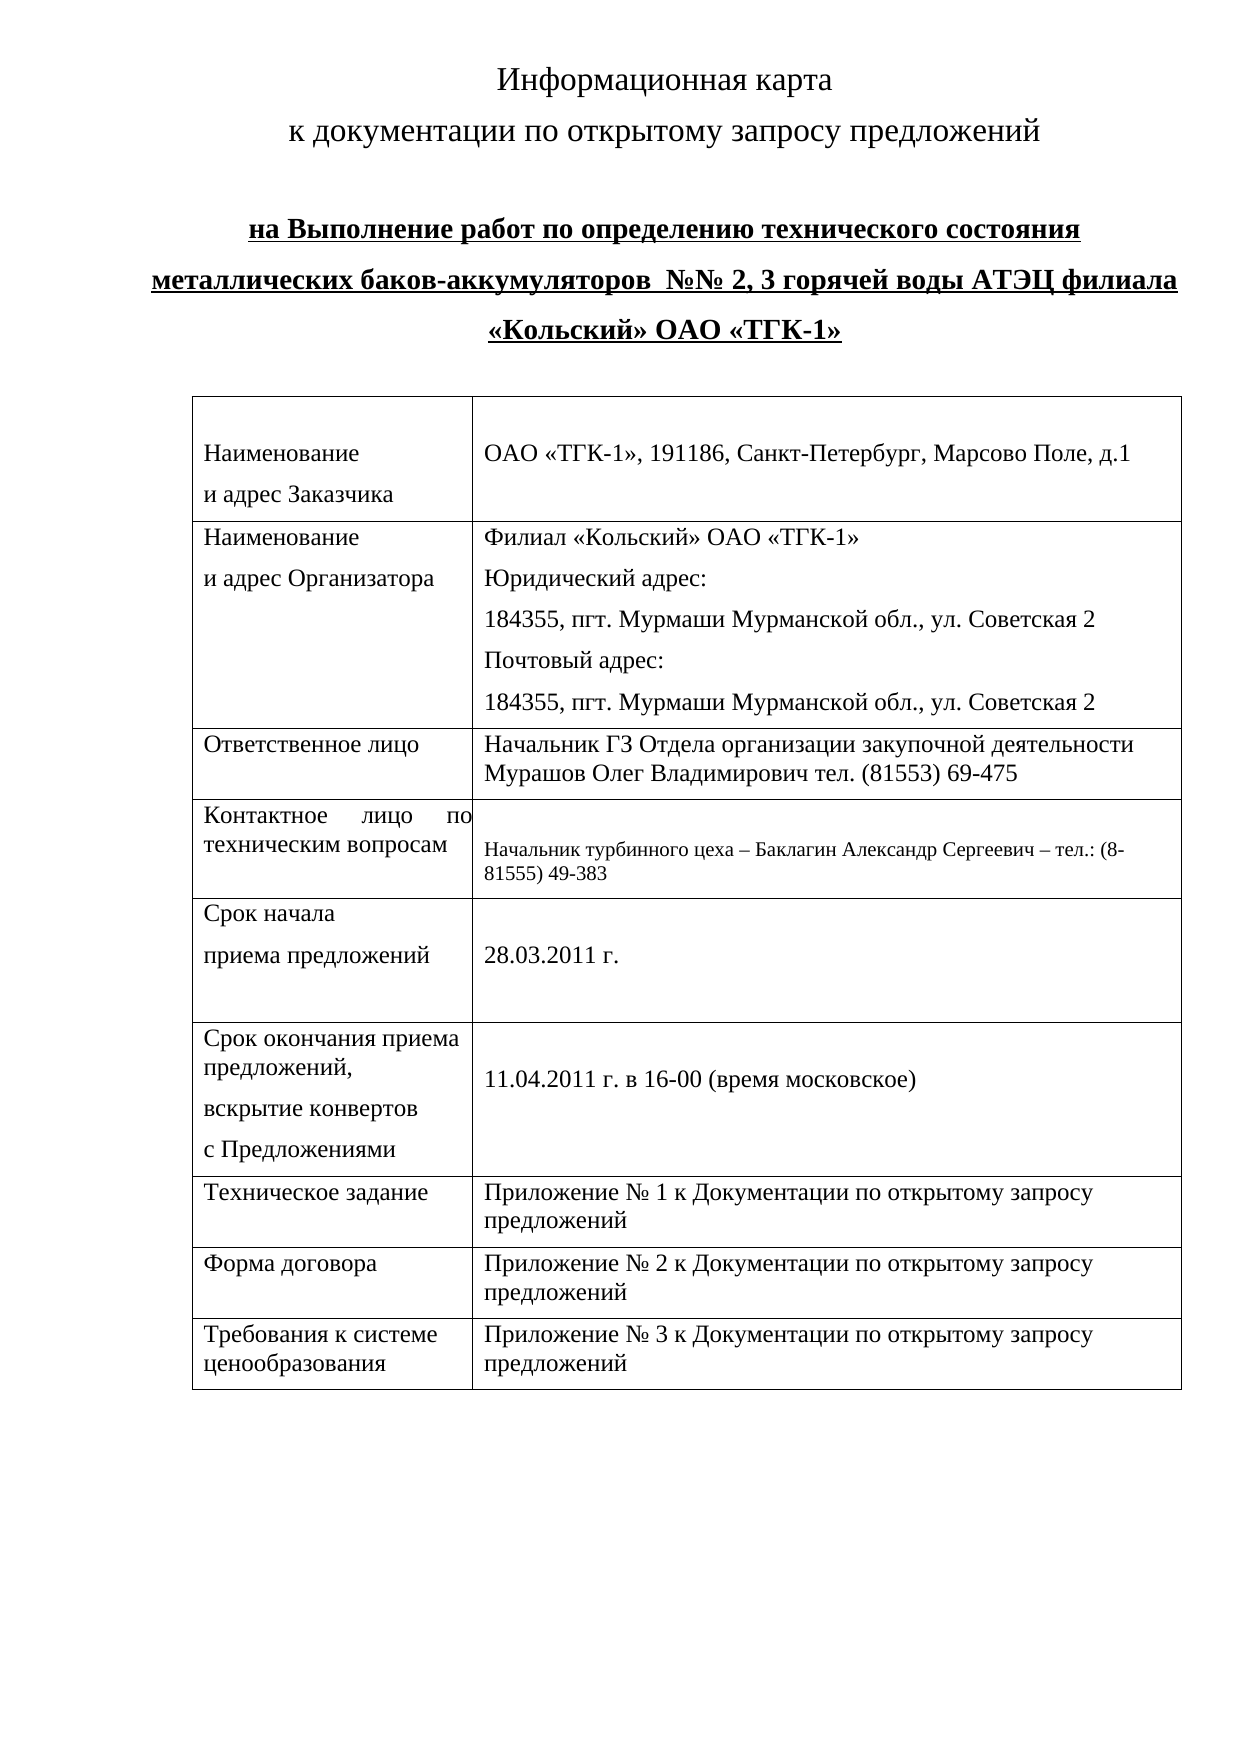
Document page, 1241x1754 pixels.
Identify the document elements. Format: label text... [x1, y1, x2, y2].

text к документации по открытому запросу предложений [148, 110, 1181, 148]
text на Выполнение работ по филиала «Кольский» ОАО «ТГК-1» [148, 212, 1181, 346]
table_cell Наименование и адрес Организатора [193, 522, 472, 728]
table_cell Ответственное лицо [193, 729, 472, 799]
table_header Наименование и адрес Заказчика [193, 397, 472, 521]
table_header ОАО «ТГК-1», 191186, Санкт-Петербург, Марсово Поле, д.1 [473, 397, 1181, 521]
table_cell 28.03.2011 г. [473, 899, 1181, 1022]
table_cell Начальник турбинного цеха – Баклагин Александр Сергеевич – тел.: (8-81555) 49-383 [473, 800, 1181, 897]
table_cell Приложение № 1 к Документации по открытому запросу предложений [473, 1177, 1181, 1247]
table_cell Техническое задание [193, 1177, 472, 1247]
table_cell Срок начала приема предложений [193, 899, 472, 1022]
table_cell Форма договора [193, 1248, 472, 1318]
table_cell 11.04.2011 г. в 16-00 (время московское) [473, 1023, 1181, 1176]
table_cell Приложение № 3 к Документации по открытому запросу предложений [473, 1319, 1181, 1389]
table_cell Начальник ГЗ Отдела организации закупочной деятельности Мурашов Олег Владимирович тел. (81553) 69-475 [473, 729, 1181, 799]
table_cell Филиал «Кольский» ОАО «ТГК-1» Юридический адрес: 184355, пгт. Мурмаши Мурманской обл., ул. Советская 2 Почтовый адрес: 184355, пгт. Мурмаши Мурманской обл., ул. Советская 2 [473, 522, 1181, 728]
table_cell Контактное лицо по техническим вопросам [193, 800, 472, 897]
table_cell Приложение № 2 к Документации по открытому запросу предложений [473, 1248, 1181, 1318]
text Информационная карта [148, 59, 1181, 97]
table_cell Требования к системе ценообразования [193, 1319, 472, 1389]
table_cell Срок окончания приема предложений, вскрытие конвертов с Предложениями [193, 1023, 472, 1176]
